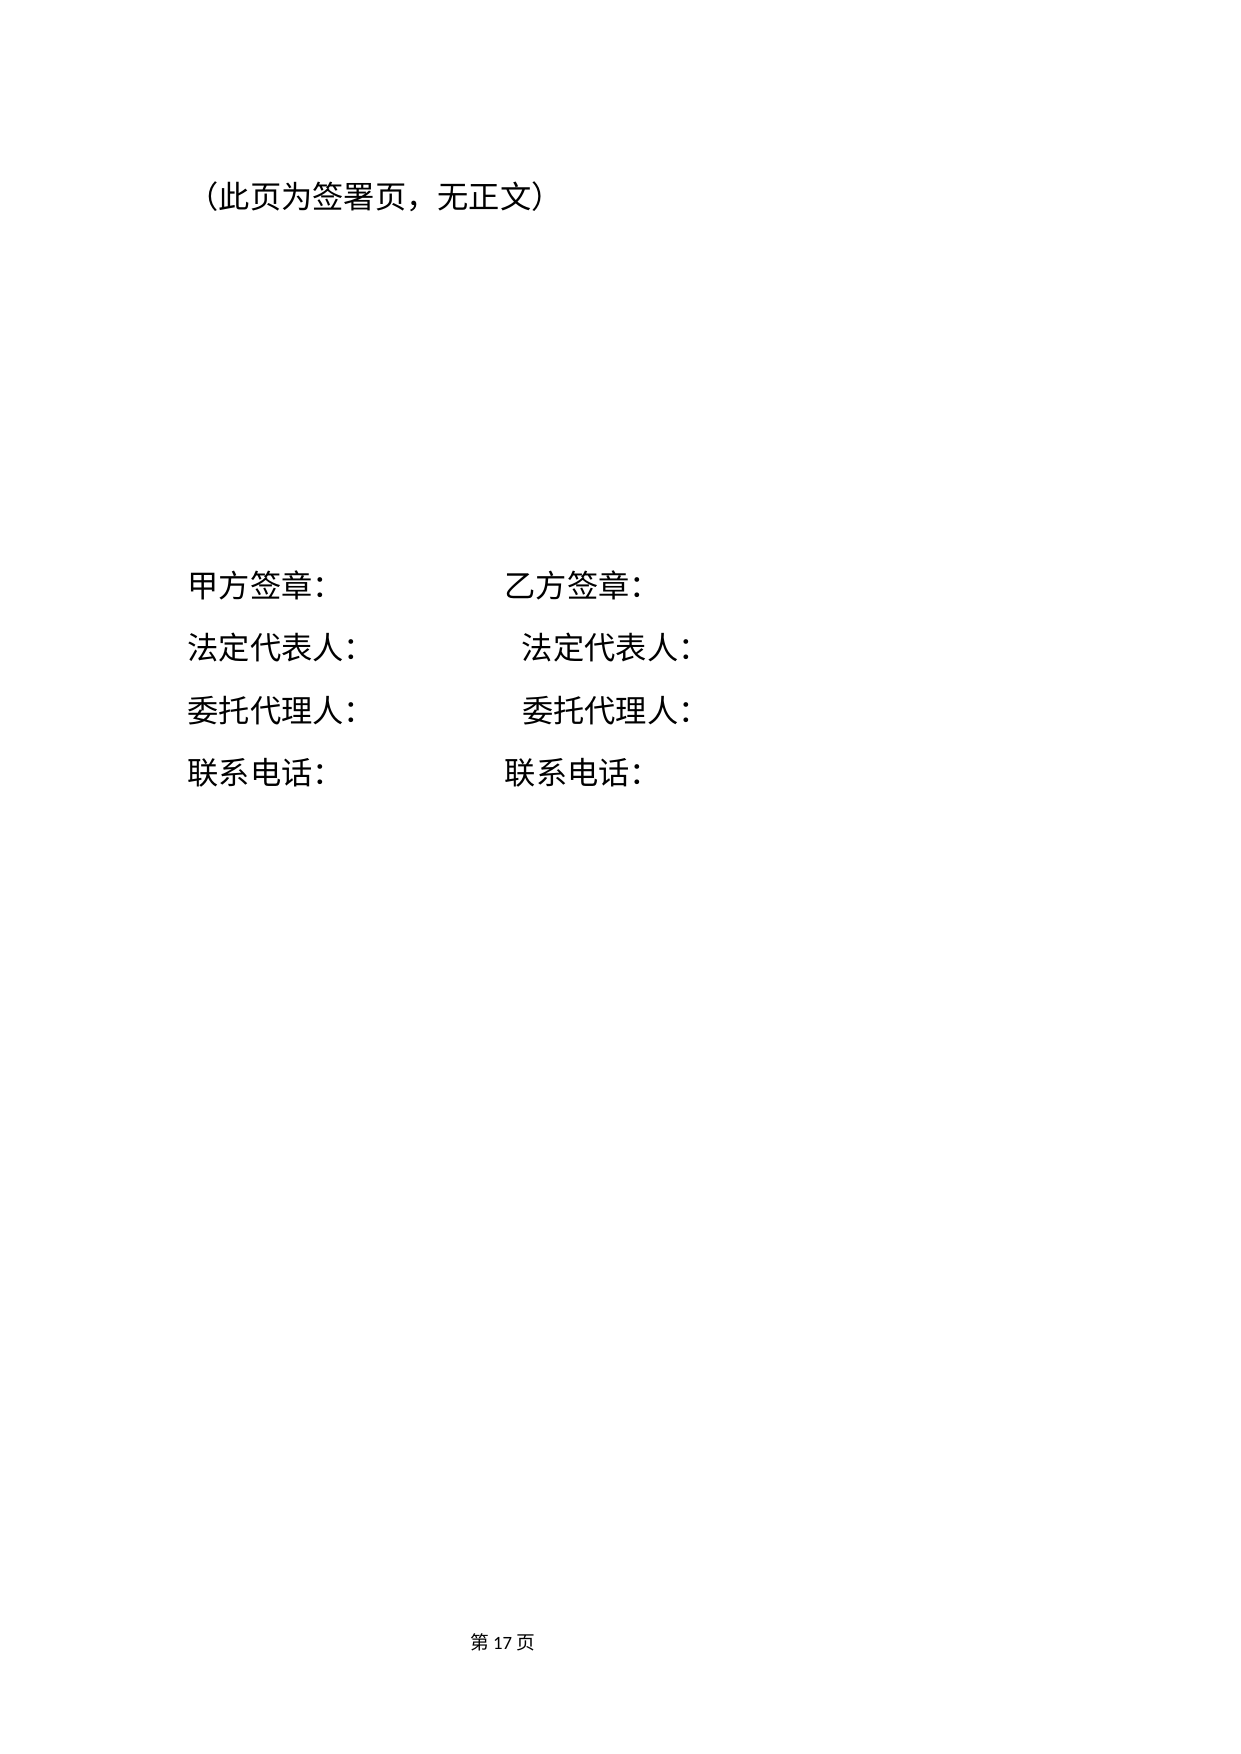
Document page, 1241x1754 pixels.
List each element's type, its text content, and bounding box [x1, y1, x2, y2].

text 甲方签章： 乙方签章： [187, 547, 1053, 609]
text 联系电话： 联系电话： [187, 734, 1053, 797]
text 委托代理人： 委托代理人： [187, 672, 1053, 734]
text 法定代表人： 法定代表人： [187, 609, 1053, 672]
text （此页为签署页，无正文） [187, 162, 1053, 227]
